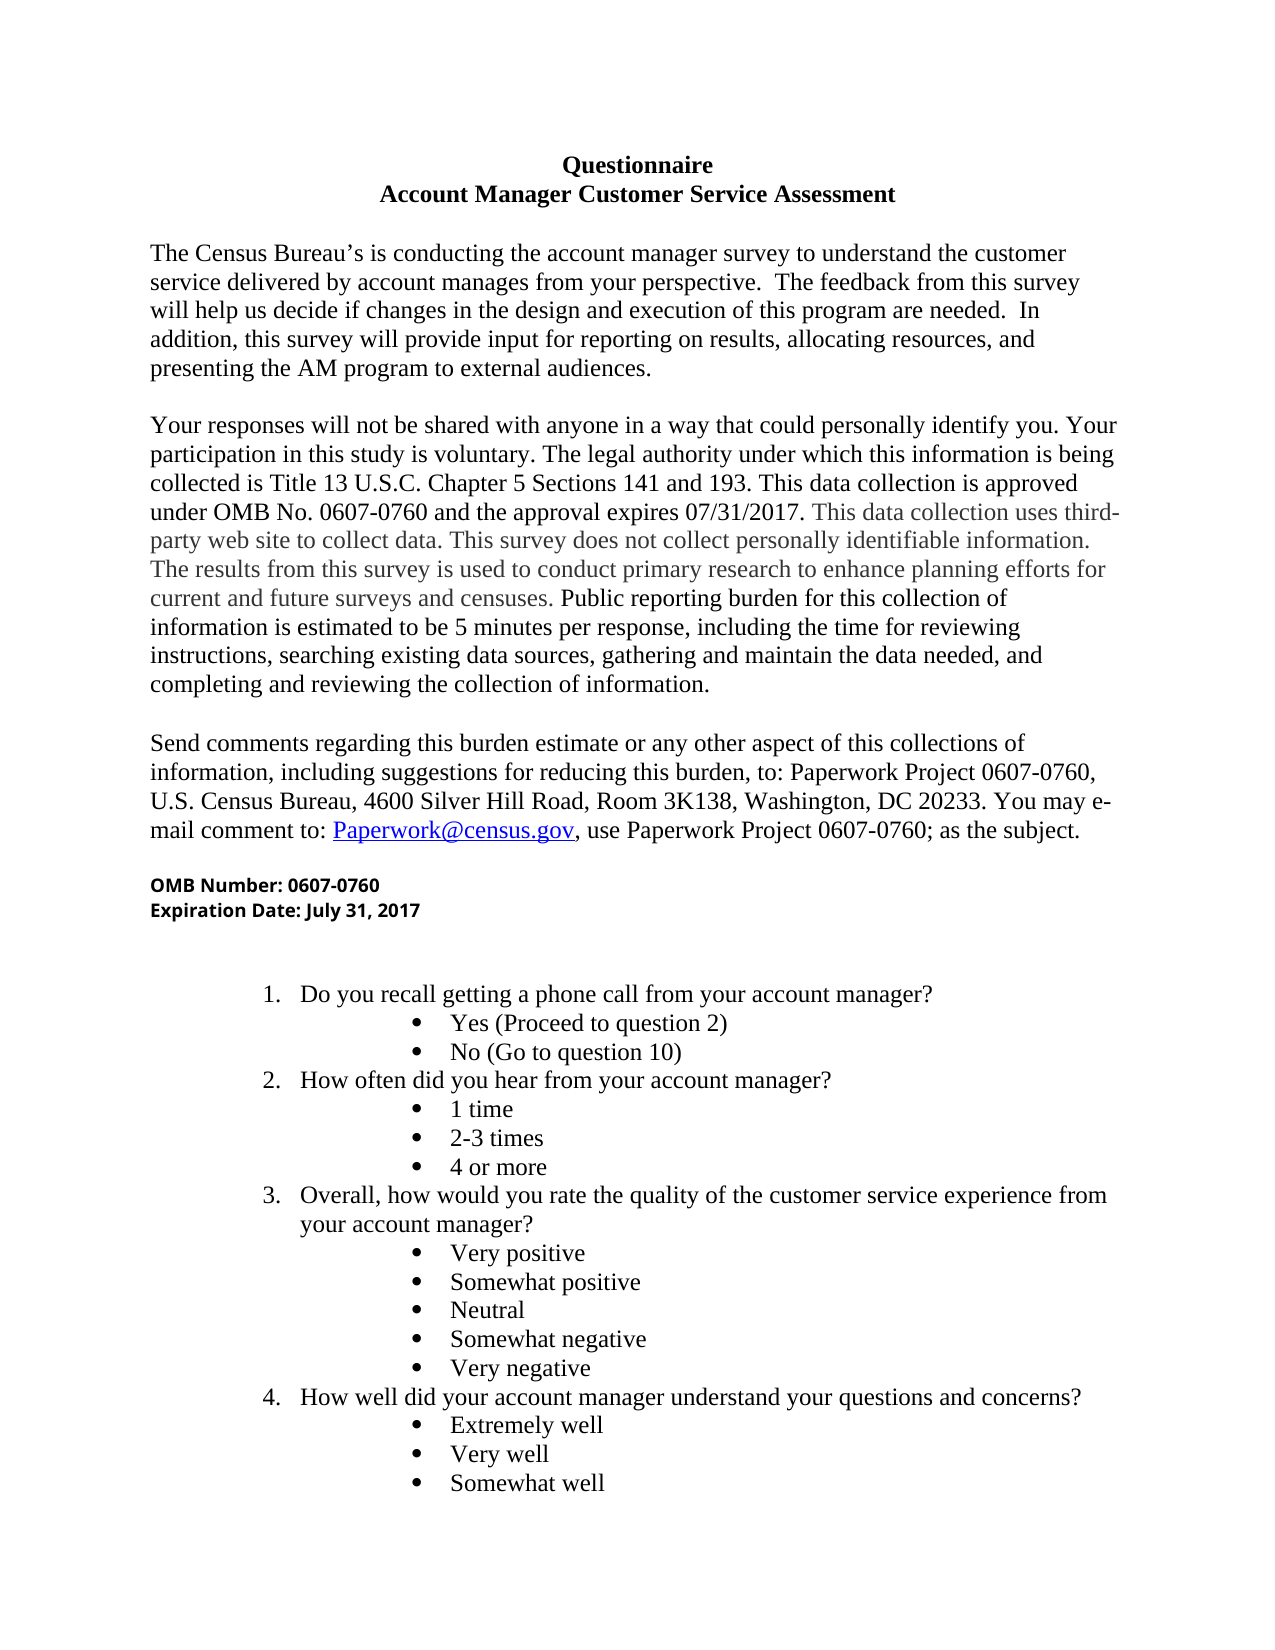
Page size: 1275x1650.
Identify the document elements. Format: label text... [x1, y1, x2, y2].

list 4 or more [412, 1152, 1125, 1181]
list Very positive [412, 1238, 1125, 1267]
text The Census Bureau’s is conducting the account manager survey to understand the customer service delivered by account manages from your perspective. The feedback from this survey will help us decide if changes in the design and execution of this program are needed. In addition, this survey will provide input for reporting on results, allocating resources, and presenting the AM program to external audiences. [150, 238, 1125, 382]
list Extremely well [412, 1411, 1125, 1439]
text Send comments regarding this burden estimate or any other aspect of this collections of information, including suggestions for reducing this burden, to: Paperwork Project 0607-0760, U.S. Census Bureau, 4600 Silver Hill Road, Room 3K138, Washington, DC 20233. You may e-mail comment to: Paperwork@census.gov, use Paperwork Project 0607-0760; as the subject. [150, 728, 1125, 843]
list Somewhat positive [412, 1267, 1125, 1296]
text OMB Number: 0607-0760 [150, 872, 1125, 898]
list How well did your account manager understand your questions and concerns? [262, 1382, 1125, 1411]
text Your responses will not be shared with anyone in a way that could personally identify you. Your participation in this study is voluntary. The legal authority under which this information is being collected is Title 13 U.S.C. Chapter 5 Sections 141 and 193. This data collection is approved under OMB No. 0607-0760 and the approval expires 07/31/2017. This data collection uses third-party web site to collect data. This survey does not collect personally identifiable information. The results from this survey is used to conduct primary research to enhance planning efforts for current and future surveys and censuses. Public reporting burden for this collection of information is estimated to be 5 minutes per response, including the time for reviewing instructions, searching existing data sources, gathering and maintain the data needed, and completing and reviewing the collection of information. [150, 411, 1125, 698]
list Somewhat well [412, 1468, 1125, 1497]
list No (Go to question 10) [412, 1037, 1125, 1066]
list 1 time [412, 1094, 1125, 1123]
text Questionnaire [150, 150, 1125, 179]
list How often did you hear from your account manager? [262, 1066, 1125, 1094]
list 2-3 times [412, 1123, 1125, 1152]
list Very negative [412, 1353, 1125, 1382]
text Expiration Date: July 31, 2017 [150, 898, 1125, 923]
list Very well [412, 1439, 1125, 1468]
list Neutral [412, 1296, 1125, 1324]
list Do you recall getting a phone call from your account manager? [262, 979, 1125, 1008]
list Overall, how would you rate the quality of the customer service experience from your account manager? [262, 1181, 1125, 1238]
text Account Manager Customer Service Assessment [150, 179, 1125, 207]
list Somewhat negative [412, 1324, 1125, 1353]
list Yes (Proceed to question 2) [412, 1008, 1125, 1037]
